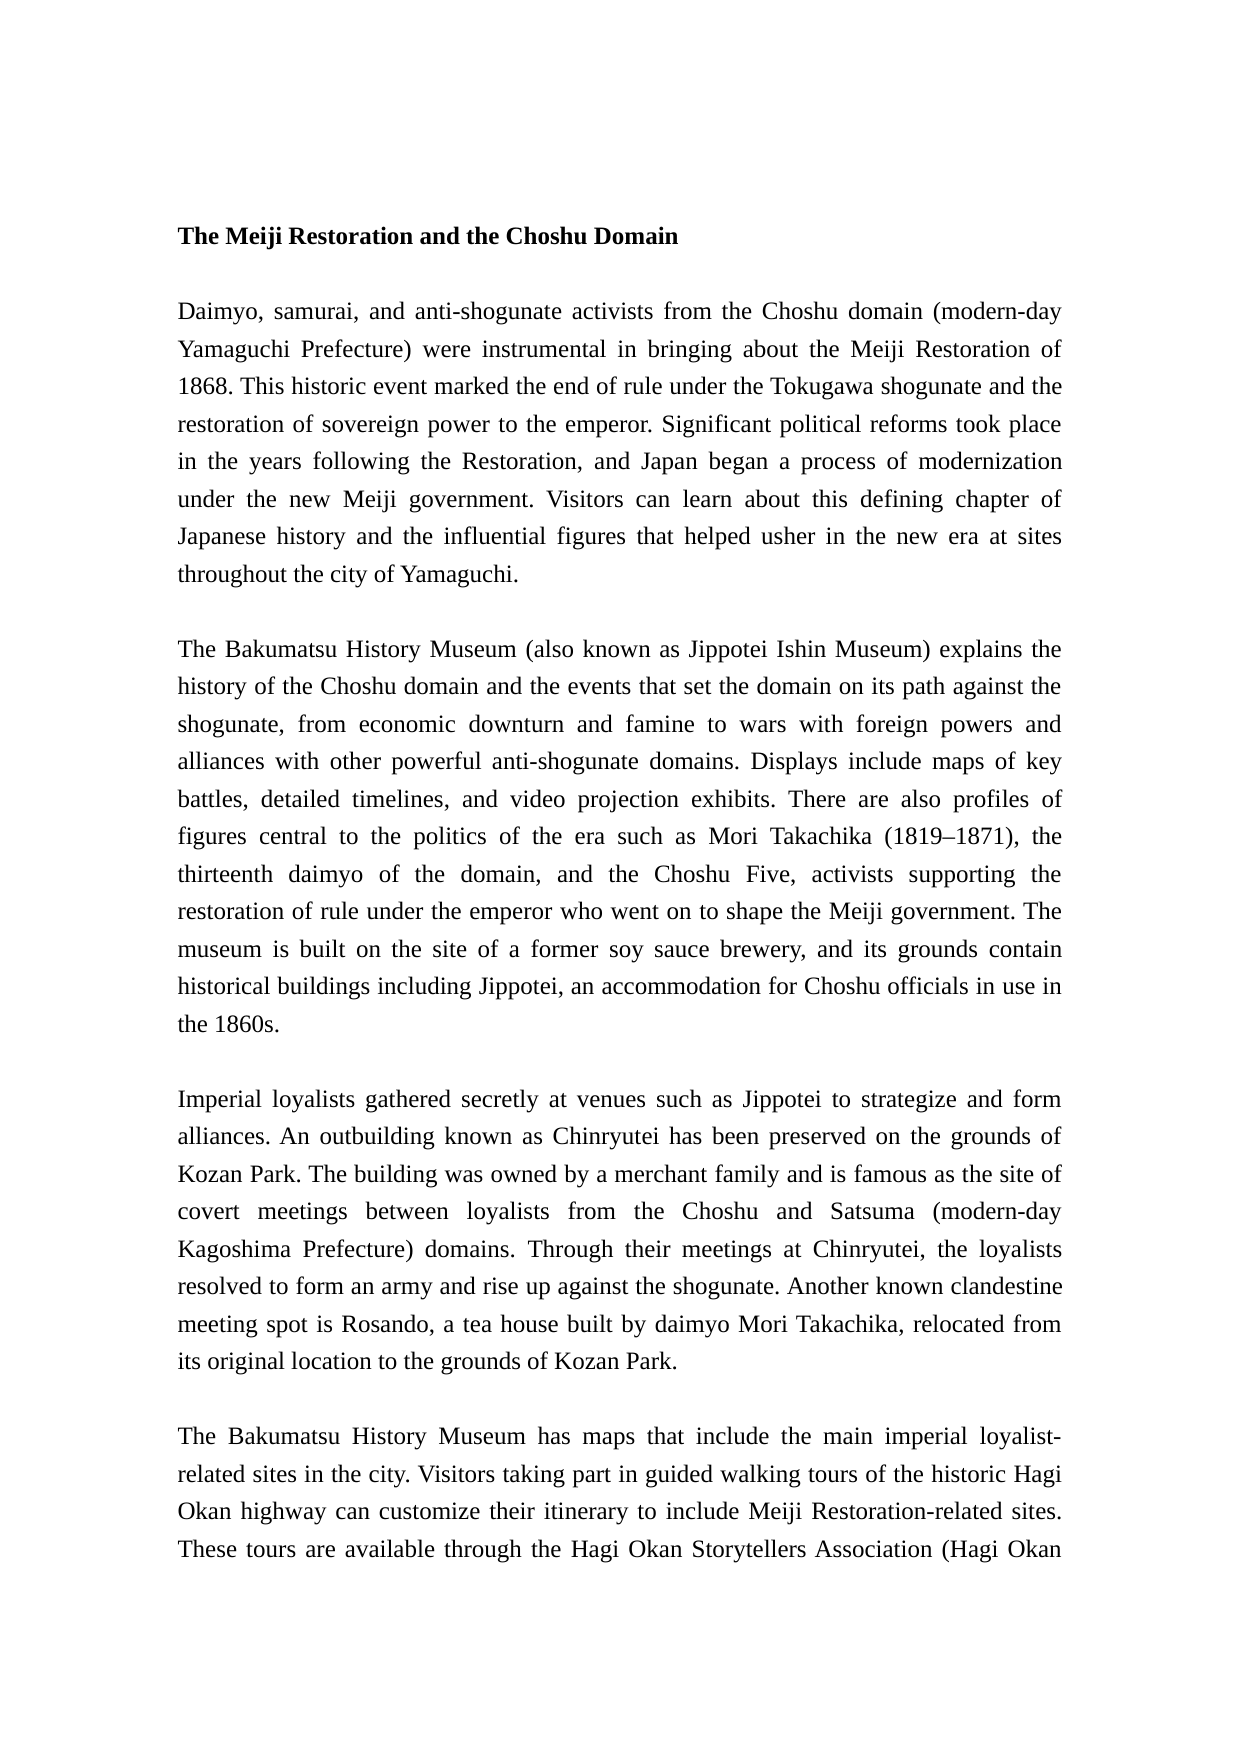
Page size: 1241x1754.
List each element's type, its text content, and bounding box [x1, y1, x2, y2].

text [177, 1417, 1063, 1567]
text The Meiji Restoration and the Choshu Domain [177, 217, 1063, 254]
text Imperial loyalists gathered secretly at venues such as Jippotei to strategize and form alliances. An outbuilding known as Chinryutei has been preserved on the grounds of Kozan Park. The building was owned by a merchant family and is famous as the site of covert meetings between loyalists from the Choshu and Satsuma (modern-day Kagoshima Prefecture) domains. Through their meetings at Chinryutei, the loyalists resolved to form an army and rise up against the shogunate. Another known clandestine meeting spot is Rosando, a tea house built by daimyo Mori Takachika, relocated from its original location to the grounds of Kozan Park. [177, 1079, 1063, 1379]
text The Bakumatsu History Museum (also known as Jippotei Ishin Museum) explains the history of the Choshu domain and the events that set the domain on its path against the shogunate, from economic downturn and famine to wars with foreign powers and alliances with other powerful anti-shogunate domains. Displays include maps of key battles, detailed timelines, and video projection exhibits. There are also profiles of figures central to the politics of the era such as Mori Takachika (1819–1871), the thirteenth daimyo of the domain, and the Choshu Five, activists supporting the restoration of rule under the emperor who went on to shape the Meiji government. The museum is built on the site of a former soy sauce brewery, and its grounds contain historical buildings including Jippotei, an accommodation for Choshu officials in use in the 1860s. [177, 629, 1063, 1042]
text Daimyo, samurai, and anti-shogunate activists from the Choshu domain (modern-day Yamaguchi Prefecture) were instrumental in bringing about the Meiji Restoration of 1868. This historic event marked the end of rule under the Tokugawa shogunate and the restoration of sovereign power to the emperor. Significant political reforms took place in the years following the Restoration, and Japan began a process of modernization under the new Meiji government. Visitors can learn about this defining chapter of Japanese history and the influential figures that helped usher in the new era at sites throughout the city of Yamaguchi. [177, 292, 1063, 592]
